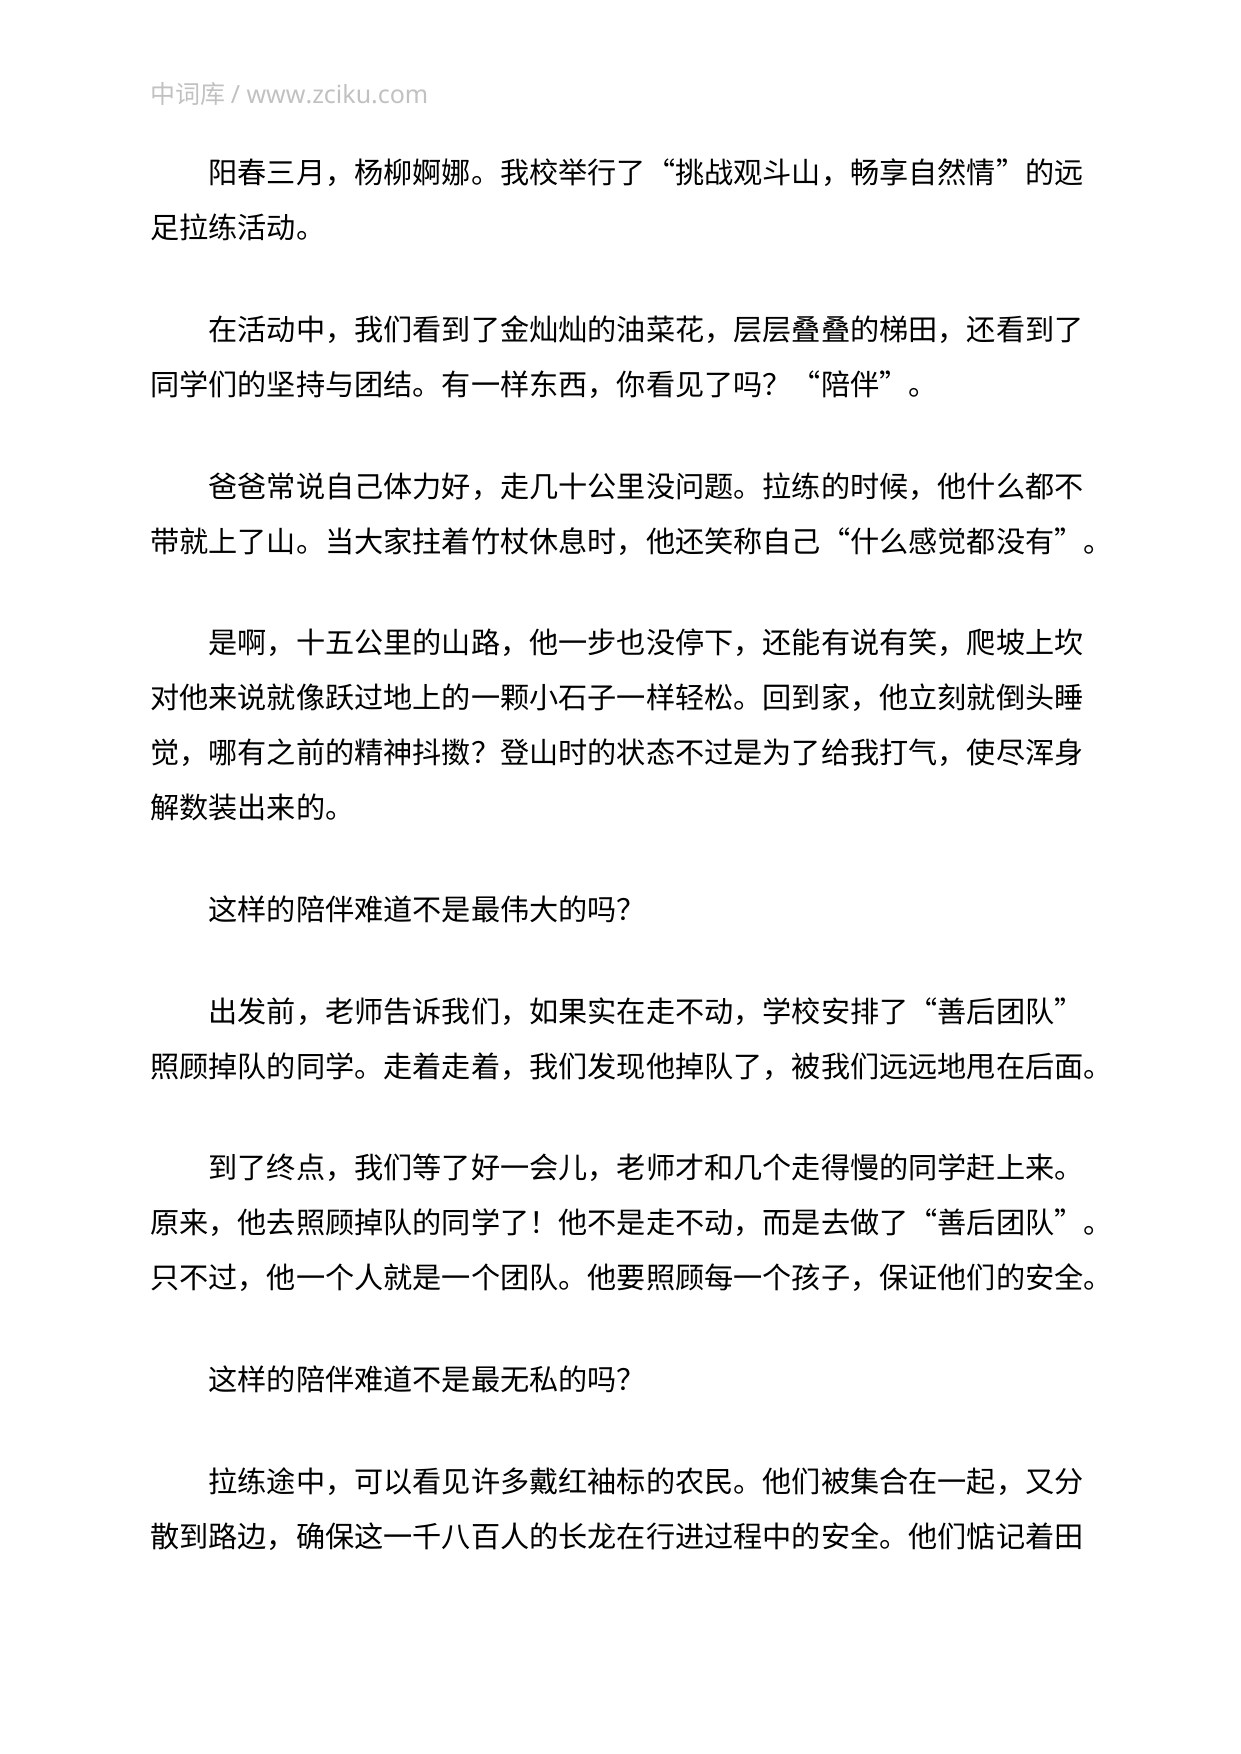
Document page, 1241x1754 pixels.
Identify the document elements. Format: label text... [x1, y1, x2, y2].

text 在活动中，我们看到了金灿灿的油菜花，层层叠叠的梯田，还看到了同学们的坚持与团结。有一样东西，你看见了吗？“陪伴”。 [150, 307, 1090, 404]
text 爸爸常说自己体力好，走几十公里没问题。拉练的时候，他什么都不带就上了山。当大家拄着竹杖休息时，他还笑称自己“什么感觉都没有”。 [150, 463, 1090, 561]
text 这样的陪伴难道不是最无私的吗？ [150, 1356, 1090, 1399]
text 是啊，十五公里的山路，他一步也没停下，还能有说有笑，爬坡上坎对他来说就像跃过地上的一颗小石子一样轻松。回到家，他立刻就倒头睡觉，哪有之前的精神抖擞？登山时的状态不过是为了给我打气，使尽浑身解数装出来的。 [150, 620, 1090, 827]
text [150, 1458, 1090, 1555]
text 这样的陪伴难道不是最伟大的吗？ [150, 886, 1090, 929]
text 到了终点，我们等了好一会儿，老师才和几个走得慢的同学赶上来。原来，他去照顾掉队的同学了！他不是走不动，而是去做了“善后团队”。只不过，他一个人就是一个团队。他要照顾每一个孩子，保证他们的安全。 [150, 1145, 1090, 1297]
text 出发前，老师告诉我们，如果实在走不动，学校安排了“善后团队”照顾掉队的同学。走着走着，我们发现他掉队了，被我们远远地甩在后面。 [150, 988, 1090, 1085]
text 阳春三月，杨柳婀娜。我校举行了“挑战观斗山，畅享自然情”的远足拉练活动。 [150, 150, 1090, 247]
